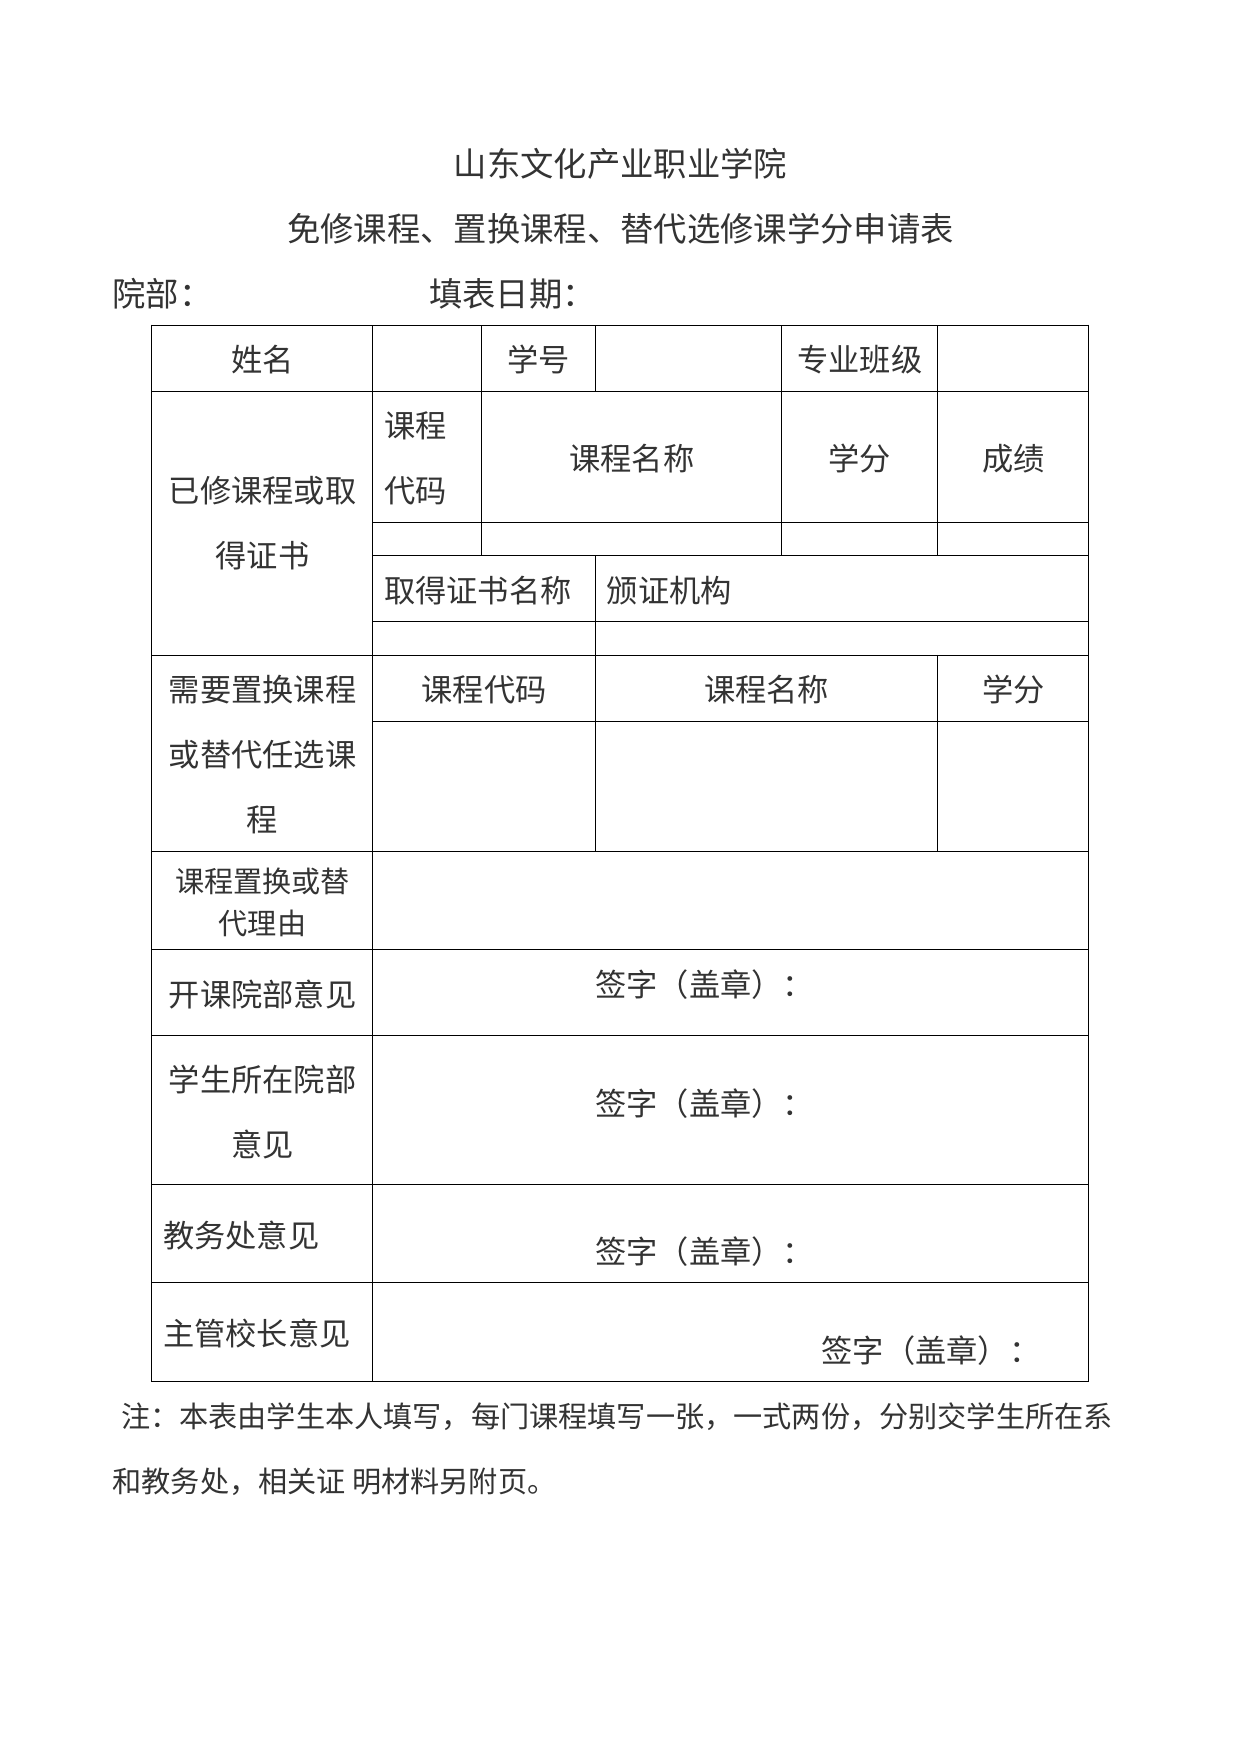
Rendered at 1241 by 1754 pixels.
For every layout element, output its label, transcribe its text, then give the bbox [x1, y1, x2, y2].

table_header 学号 [482, 326, 595, 391]
table_cell 签字（盖章）： [373, 1283, 1088, 1381]
table_cell [482, 523, 781, 555]
table_cell 开课院部意见 [152, 950, 372, 1035]
table_cell 学生所在院部意见 [152, 1036, 372, 1184]
text 免修课程、置换课程、替代选修课学分申请表 [112, 194, 1128, 259]
table_cell [596, 722, 937, 851]
table_cell 成绩 [938, 392, 1088, 522]
table_cell 课程代码 [373, 392, 481, 522]
table_cell [938, 722, 1088, 851]
table_cell [596, 622, 1088, 655]
table_cell 学分 [938, 656, 1088, 721]
text 院部： 填表日期： [112, 259, 1128, 324]
table_cell 课程代码 [373, 656, 595, 721]
table_cell 签字（盖章）： [373, 1185, 1088, 1282]
text 注：本表由学生本人填写，每门课程填写一张，一式两份，分别交学生所在系和教务处，相关证 明材料另附页。 [112, 1382, 1128, 1512]
table_cell [373, 722, 595, 851]
table_header [938, 326, 1088, 391]
table_cell 课程置换或替代理由 [152, 852, 372, 949]
table_cell 课程名称 [482, 392, 781, 522]
table_cell 教务处意见 [152, 1185, 372, 1282]
table_cell [373, 622, 595, 655]
table_cell 签字（盖章）： [373, 1036, 1088, 1184]
table_header 姓名 [152, 326, 372, 391]
table_cell [938, 523, 1088, 555]
table_header 专业班级 [782, 326, 937, 391]
table_cell [373, 852, 1088, 949]
table_cell 签字（盖章）： [373, 950, 1088, 1035]
table_header [373, 326, 481, 391]
table_cell 主管校长意见 [152, 1283, 372, 1381]
table_cell 已修课程或取得证书 [152, 392, 372, 655]
table_cell 课程名称 [596, 656, 937, 721]
table_cell [782, 523, 937, 555]
table_cell 取得证书名称 [373, 556, 595, 621]
table_cell 颁证机构 [596, 556, 1088, 621]
table_header [596, 326, 781, 391]
table_cell 需要置换课程或替代任选课程 [152, 656, 372, 851]
table_cell 学分 [782, 392, 937, 522]
text 山东文化产业职业学院 [112, 129, 1128, 194]
table_cell [373, 523, 481, 555]
